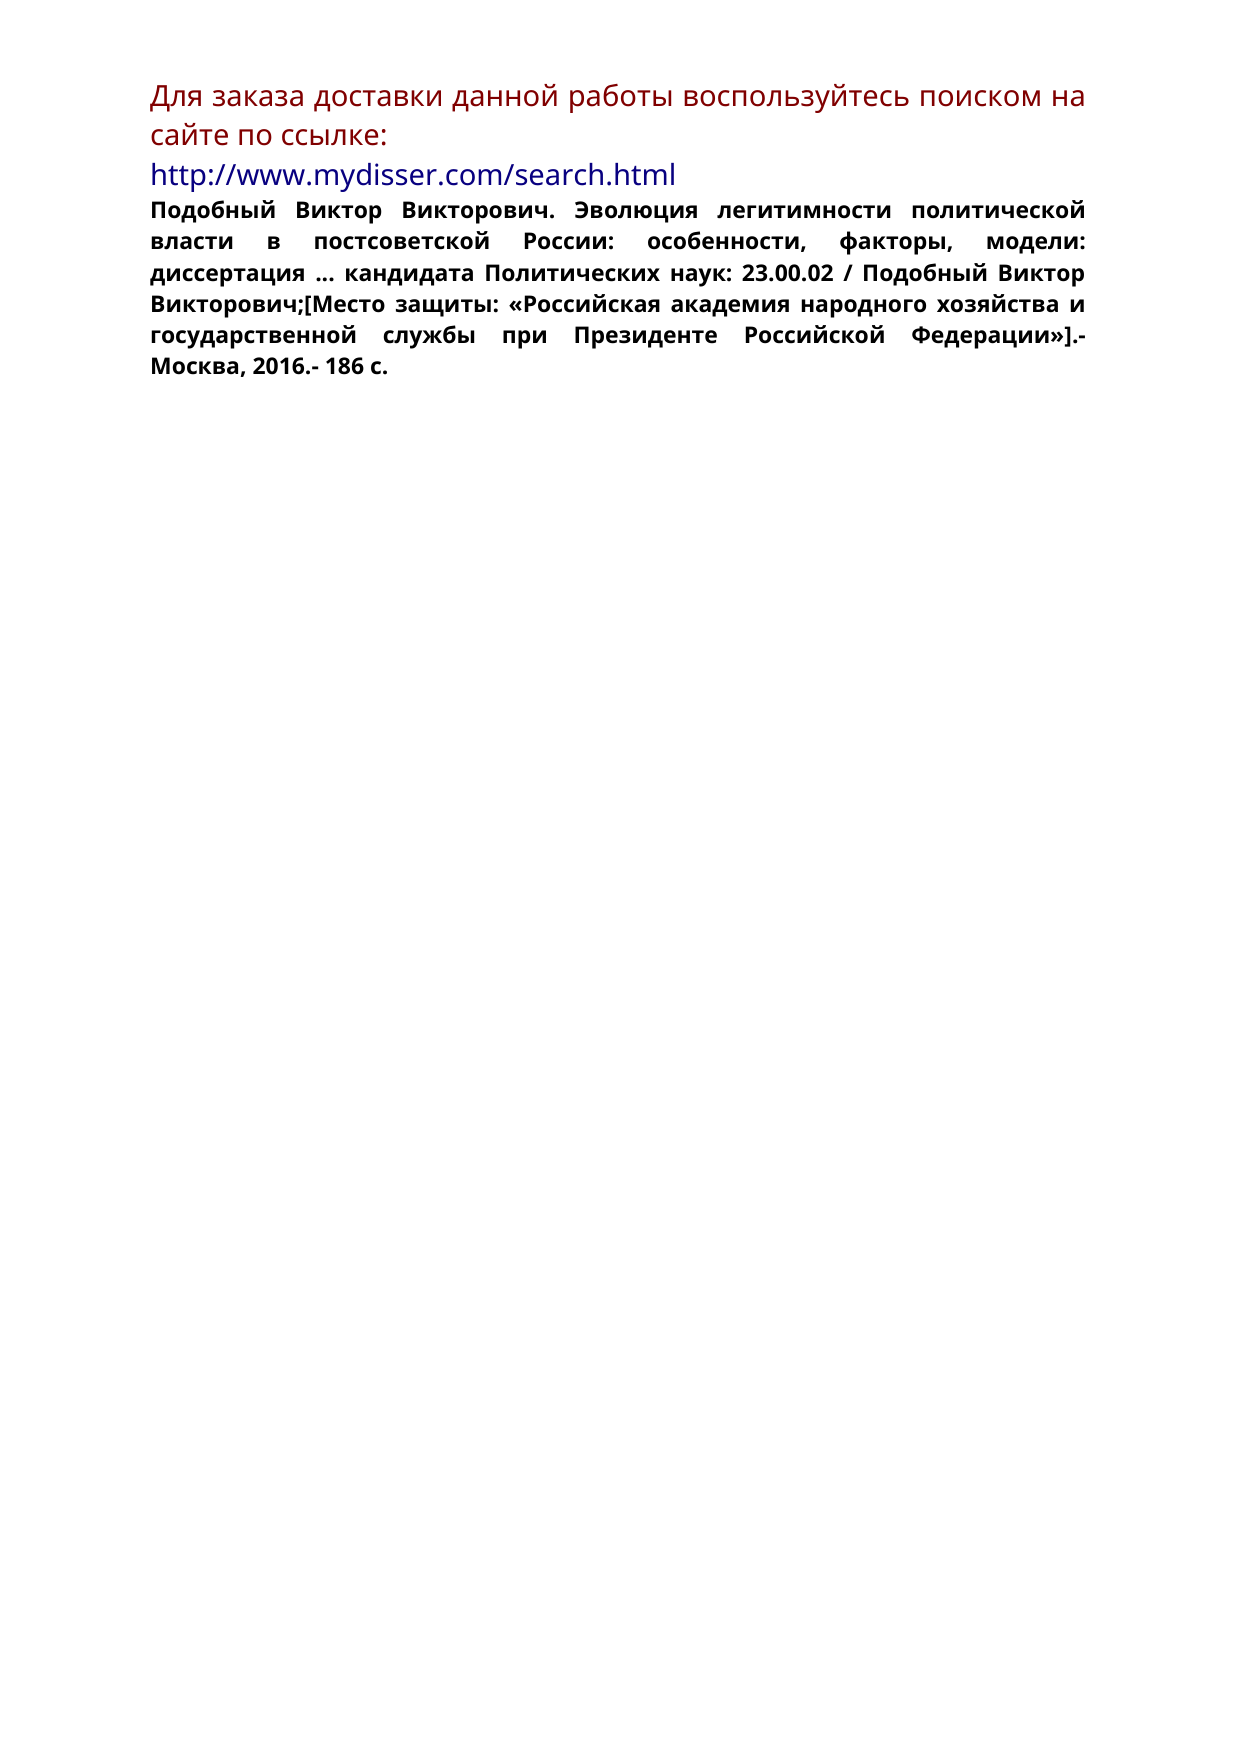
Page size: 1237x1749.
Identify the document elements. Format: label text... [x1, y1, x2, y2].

text Подобный Виктор Викторович. Эволюция легитимности политической власти в постсоветской России: особенности, факторы, модели: диссертация ... кандидата Политических наук: 23.00.02 / Подобный Виктор Викторович;[Место защиты: «Российская академия народного хозяйства и государственной службы при Президенте Российской Федерации»].- Москва, 2016.- 186 с. [150, 194, 1086, 382]
